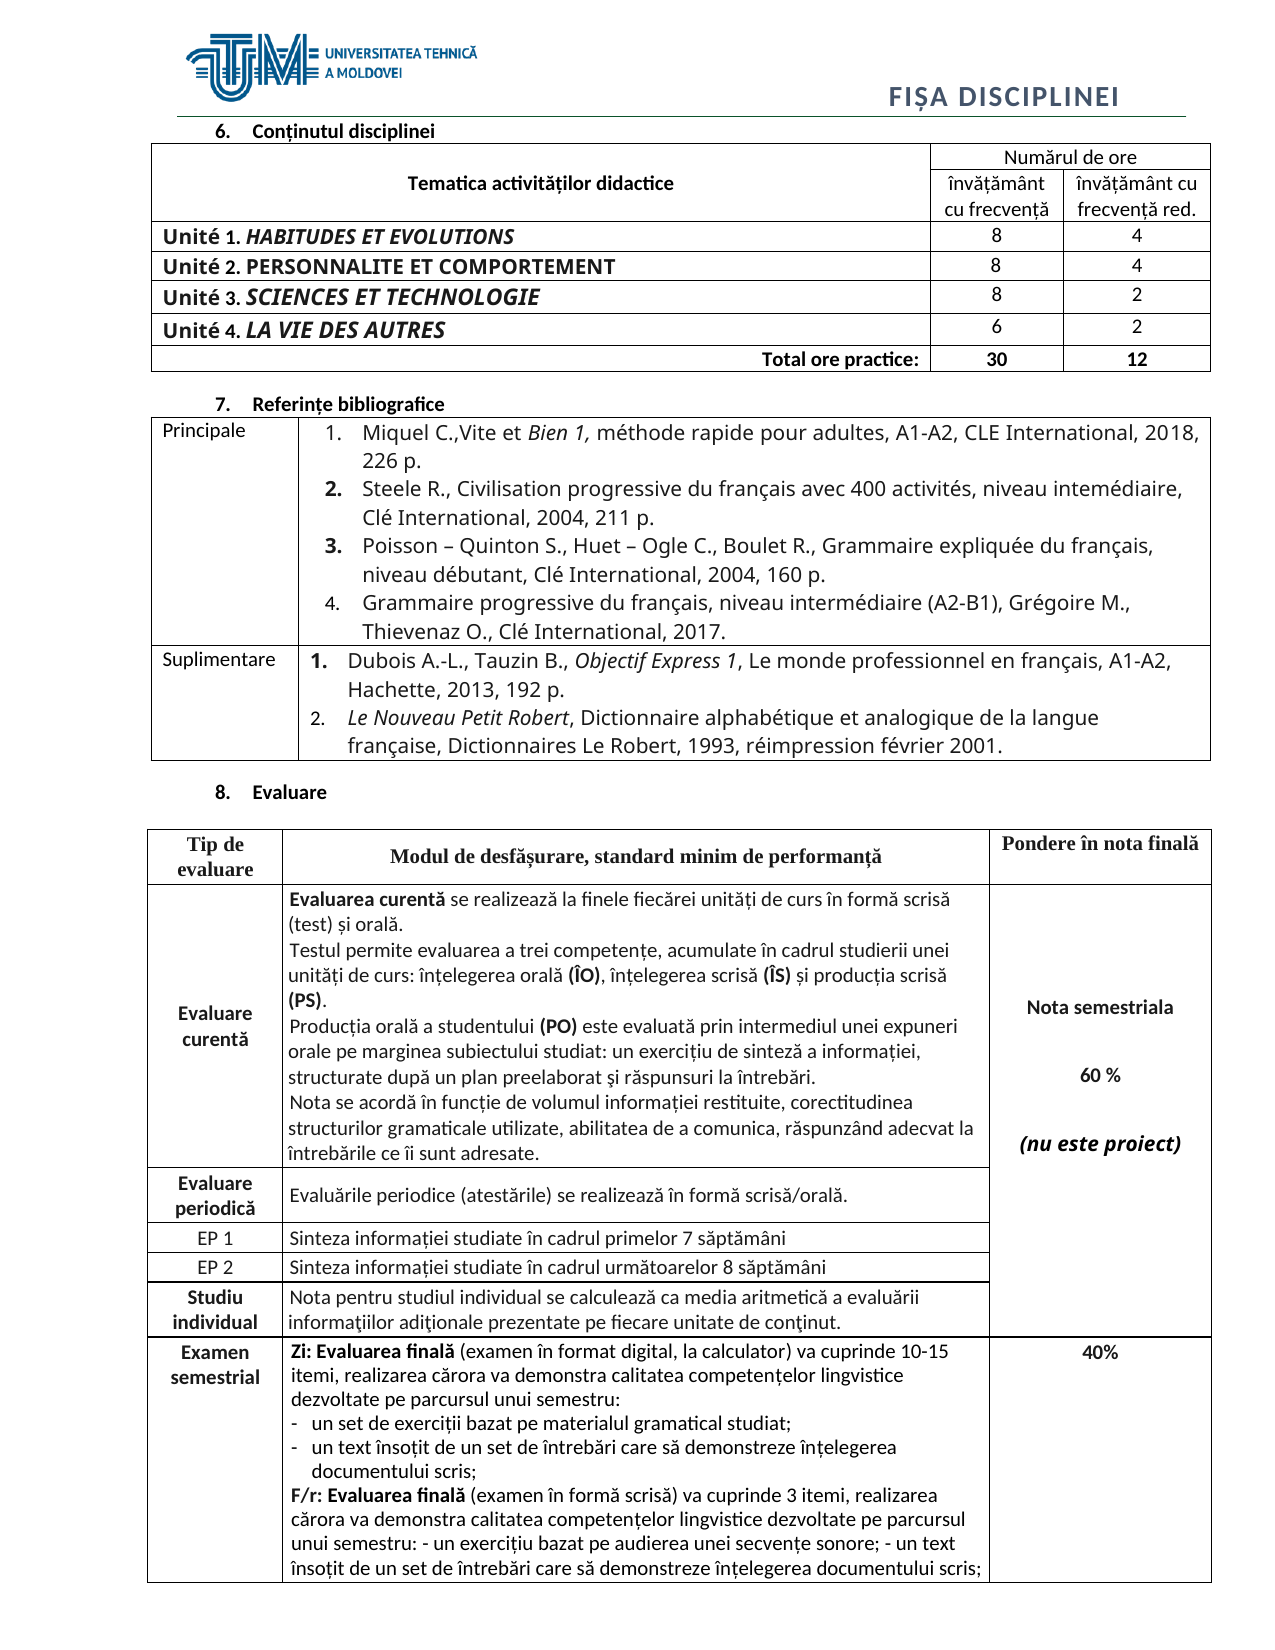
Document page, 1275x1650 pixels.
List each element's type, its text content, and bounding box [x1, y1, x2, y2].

table_cell Nota pentru studiul individual se calculează ca media aritmetică a evaluării informaţiilor adiţionale prezentate pe fiecare unitate de conţinut. [283, 1283, 989, 1336]
table_header Tip de evaluare [148, 830, 282, 883]
table_cell 8 [931, 252, 1063, 280]
table_header Modul de desfășurare, standard minim de performanță [283, 830, 989, 883]
table_cell Unité 2. PERSONNALITE ET COMPORTEMENT [152, 252, 930, 280]
table_cell 4 [1064, 222, 1210, 251]
picture [177, 29, 482, 107]
table_cell Examen semestrial [148, 1338, 282, 1582]
table_cell Suplimentare [152, 646, 298, 760]
table_header Miquel C.,Vite et Bien 1, méthode rapide pour adultes, A1-A2, CLE International, 2018, 226 p. Steele R., Civilisation progressive du français avec 400 activités, niveau intemédiaire, Clé International, 2004, 211 p. Poisson – Quinton S., Huet – Ogle C., Boulet R., Grammaire expliquée du français, niveau débutant, Clé International, 2004, 160 p. Grammaire progressive du français, niveau intermédiaire (A2-B1), Grégoire M., Thievenaz O., Clé International, 2017. [299, 418, 1210, 645]
table_cell învăţământ cu frecvenţă red. [1064, 170, 1210, 221]
table_cell Sinteza informației studiate în cadrul următoarelor 8 săptămâni [283, 1253, 989, 1281]
table_cell Evaluările periodice (atestările) se realizează în formă scrisă/orală. [283, 1168, 989, 1222]
table_cell 12 [1064, 346, 1210, 371]
table_cell Unité 4. LA VIE DES AUTRES [152, 314, 930, 345]
list Referințe bibliografice [215, 393, 1186, 417]
table_cell 8 [931, 281, 1063, 312]
table_header Pondere în nota finală [990, 830, 1211, 883]
table_cell 2 [1064, 281, 1210, 312]
table_header Tematica activităților didactice [152, 144, 930, 221]
table_header Principale [152, 418, 298, 645]
table_cell Dubois A.-L., Tauzin B., Objectif Express 1, Le monde professionnel en français, A1-A2, Hachette, 2013, 192 p. Le Nouveau Petit Robert, Dictionnaire alphabétique et analogique de la langue française, Dictionnaires Le Robert, 1993, réimpression février 2001. [299, 646, 1210, 760]
table_cell EP 2 [148, 1253, 282, 1281]
table_cell Evaluare periodică [148, 1168, 282, 1222]
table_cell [283, 1338, 989, 1582]
table_cell Unité 1. HABITUDES ET EVOLUTIONS [152, 222, 930, 251]
table_cell 40% [990, 1338, 1211, 1582]
table_cell 4 [1064, 252, 1210, 280]
table_cell Evaluare curentă [148, 885, 282, 1167]
list Conținutul disciplinei [215, 119, 1186, 143]
table_cell EP 1 [148, 1223, 282, 1252]
table_cell 2 [1064, 314, 1210, 345]
table_cell Unité 3. SCIENCES ET TECHNOLOGIE [152, 281, 930, 312]
table_cell 8 [931, 222, 1063, 251]
table_cell Studiu individual [148, 1283, 282, 1336]
list Evaluare [215, 780, 1186, 804]
table_cell Nota semestriala 60 % (nu este proiect) [990, 885, 1211, 1336]
table_cell învăţământ cu frecvenţă [931, 170, 1063, 221]
table_cell 6 [931, 314, 1063, 345]
table_cell Total ore practice: [152, 346, 930, 371]
table_cell Evaluarea curentă se realizează la finele fiecărei unități de curs în formă scrisă (test) și orală. Testul permite evaluarea a trei competențe, acumulate în cadrul studierii unei unități de curs: înțelegerea orală (ÎO), înțelegerea scrisă (ÎS) și producția scrisă (PS). Producția orală a studentului (PO) este evaluată prin intermediul unei expuneri orale pe marginea subiectului studiat: un exercițiu de sinteză a informației, structurate după un plan preelaborat şi răspunsuri la întrebări. Nota se acordă în funcție de volumul informației restituite, corectitudinea structurilor gramaticale utilizate, abilitatea de a comunica, răspunzând adecvat la întrebările ce îi sunt adresate. [283, 885, 989, 1167]
table_cell Sinteza informației studiate în cadrul primelor 7 săptămâni [283, 1223, 989, 1252]
table_header Numărul de ore [931, 144, 1210, 169]
table_cell 30 [931, 346, 1063, 371]
